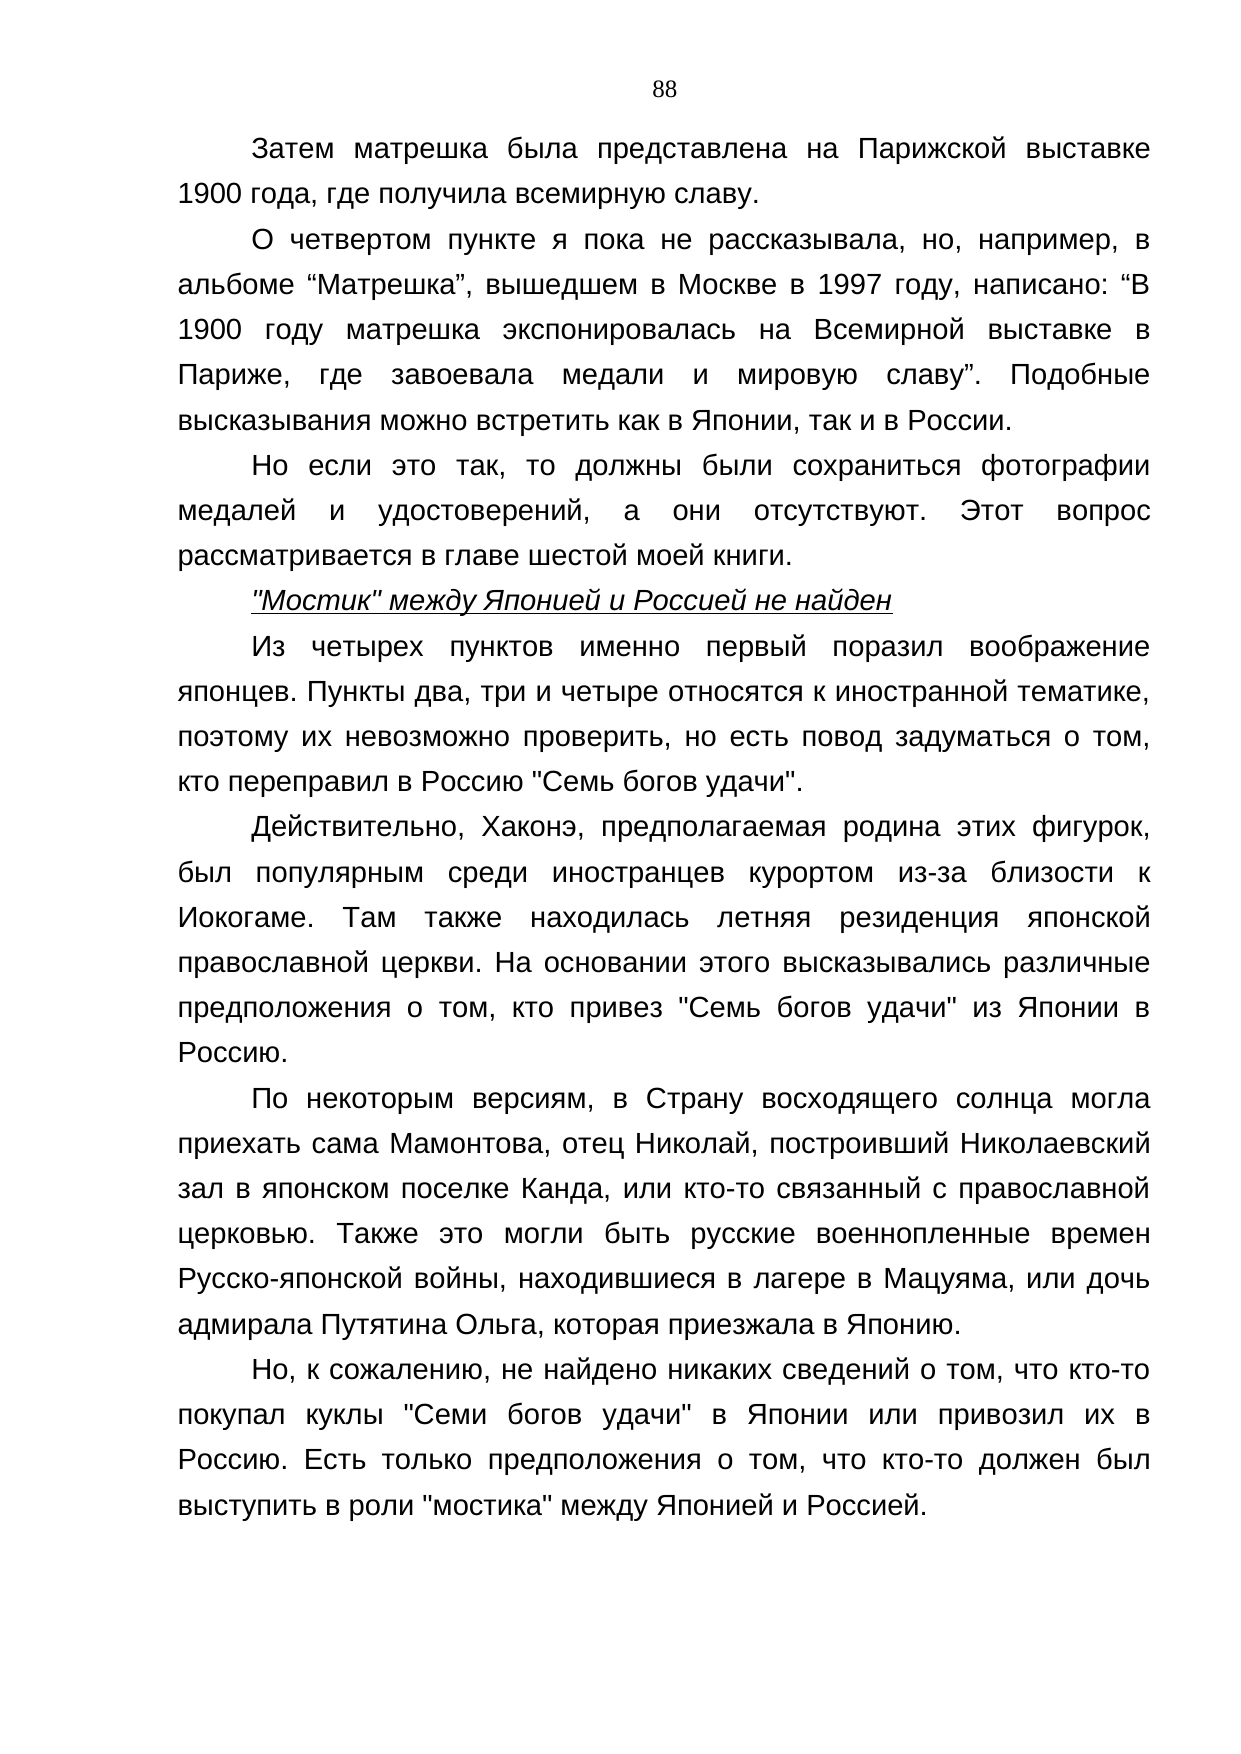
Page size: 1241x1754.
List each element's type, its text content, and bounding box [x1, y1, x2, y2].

text Затем матрешка была представлена на Парижской выставке 1900 года, где получила всемирную славу. [177, 131, 1152, 210]
text Действительно, Хаконэ, предполагаемая родина этих фигурок, был популярным среди иностранцев курортом из-за близости к Иокогаме. Там также находилась летняя резиденция японской православной церкви. На основании этого высказывались различные предположения о том, кто привез "Семь богов удачи" из Японии в Россию. [177, 809, 1152, 1069]
text Но если это так, то должны были сохраниться фотографии медалей и удостоверений, а они отсутствуют. Этот вопрос рассматривается в главе шестой моей книги. [177, 448, 1152, 572]
text По некоторым версиям, в Страну восходящего солнца могла приехать сама Мамонтова, отец Николай, построивший Николаевский зал в японском поселке Канда, или кто-то связанный с православной церковью. Также это могли быть русские военнопленные времен Русско-японской войны, находившиеся в лагере в Мацуяма, или дочь адмирала Путятина Ольга, которая приезжала в Японию. [177, 1081, 1152, 1340]
text "Мостик" между Японией и Россией не найден [177, 583, 1152, 617]
text О четвертом пункте я пока не рассказывала, но, например, в альбоме “Матрешка”, вышедшем в Москве в 1997 году, написано: “В 1900 году матрешка экспонировалась на Всемирной выставке в Париже, где завоевала медали и мировую славу”. Подобные высказывания можно встретить как в Японии, так и в России. [177, 222, 1152, 436]
text Но, к сожалению, не найдено никаких сведений о том, что кто-то покупал куклы "Семи богов удачи" в Японии или привозил их в Россию. Есть только предположения о том, что кто-то должен был выступить в роли "мостика" между Японией и Россией. [177, 1352, 1152, 1521]
text Из четырех пунктов именно первый поразил воображение японцев. Пункты два, три и четыре относятся к иностранной тематике, поэтому их невозможно проверить, но есть повод задуматься о том, кто переправил в Россию "Семь богов удачи". [177, 628, 1152, 798]
